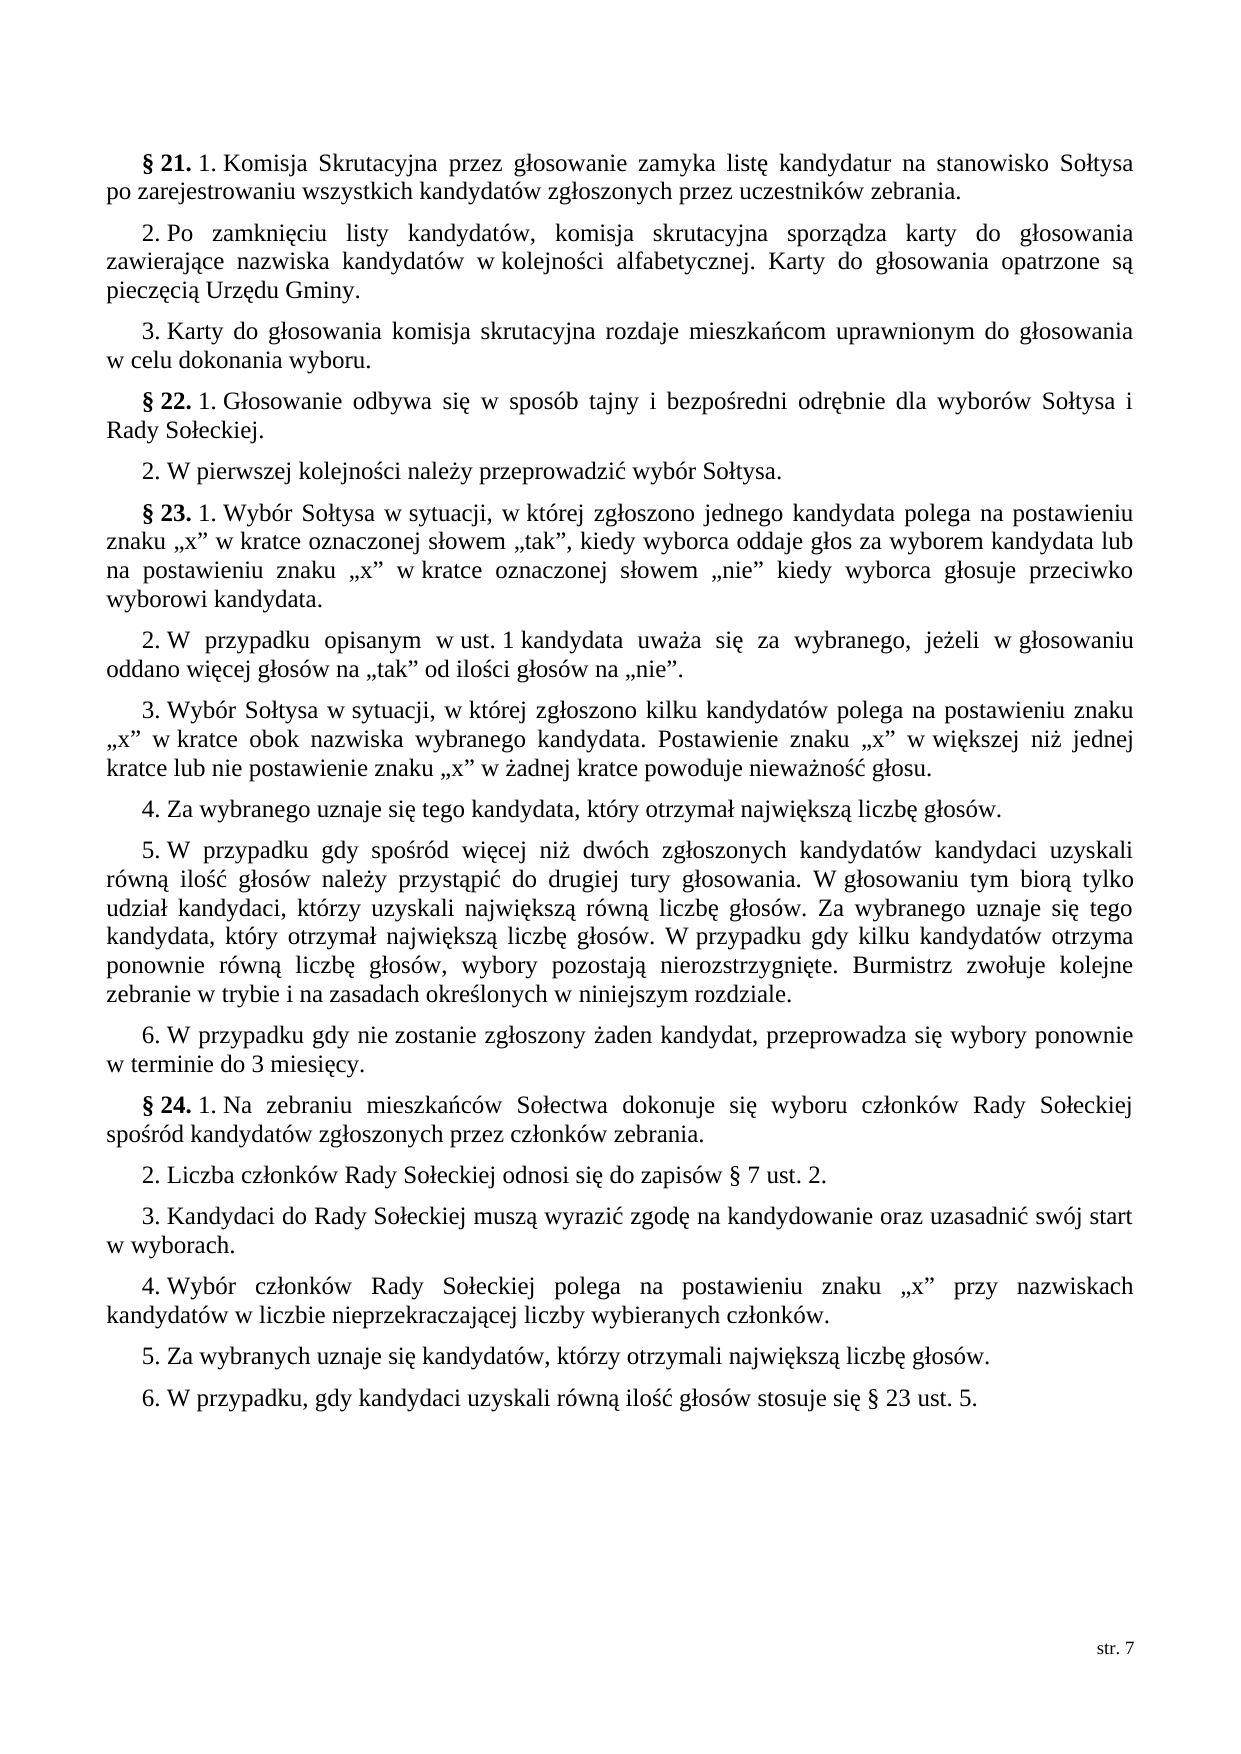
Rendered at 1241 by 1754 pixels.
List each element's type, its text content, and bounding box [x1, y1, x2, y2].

text 5. Za wybranych uznaje się kandydatów, którzy otrzymali największą liczbę głosów. [106, 1341, 1134, 1370]
text 2. W przypadku opisanym w ust. 1 kandydata uważa się za wybranego, jeżeli w głosowaniu oddano więcej głosów na „tak” od ilości głosów na „nie”. [106, 625, 1134, 683]
text 2. Liczba członków Rady Sołeckiej odnosi się do zapisów § 7 ust. 2. [106, 1160, 1134, 1189]
text § 23. 1. Wybór Sołtysa w sytuacji, w której zgłoszono jednego kandydata polega na postawieniu znaku „x” w kratce oznaczonej słowem „tak”, kiedy wyborca oddaje głos za wyborem kandydata lub na postawieniu znaku „x” w kratce oznaczonej słowem „nie” kiedy wyborca głosuje przeciwko wyborowi kandydata. [106, 498, 1134, 613]
text 6. W przypadku, gdy kandydaci uzyskali równą ilość głosów stosuje się § 23 ust. 5. [106, 1383, 1134, 1411]
text § 22. 1. Głosowanie odbywa się w sposób tajny i bezpośredni odrębnie dla wyborów Sołtysa i Rady Sołeckiej. [106, 386, 1134, 444]
text 3. Wybór Sołtysa w sytuacji, w której zgłoszono kilku kandydatów polega na postawieniu znaku „x” w kratce obok nazwiska wybranego kandydata. Postawienie znaku „x” w większej niż jednej kratce lub nie postawienie znaku „x” w żadnej kratce powoduje nieważność głosu. [106, 695, 1134, 781]
text § 21. 1. Komisja Skrutacyjna przez głosowanie zamyka listę kandydatur na stanowisko Sołtysa po zarejestrowaniu wszystkich kandydatów zgłoszonych przez uczestników zebrania. [106, 148, 1134, 205]
text 5. W przypadku gdy spośród więcej niż dwóch zgłoszonych kandydatów kandydaci uzyskali równą ilość głosów należy przystąpić do drugiej tury głosowania. W głosowaniu tym biorą tylko udział kandydaci, którzy uzyskali największą równą liczbę głosów. Za wybranego uznaje się tego kandydata, który otrzymał największą liczbę głosów. W przypadku gdy kilku kandydatów otrzyma ponownie równą liczbę głosów, wybory pozostają nierozstrzygnięte. Burmistrz zwołuje kolejne zebranie w trybie i na zasadach określonych w niniejszym rozdziale. [106, 835, 1134, 1008]
text 4. Za wybranego uznaje się tego kandydata, który otrzymał największą liczbę głosów. [106, 794, 1134, 823]
text 3. Kandydaci do Rady Sołeckiej muszą wyrazić zgodę na kandydowanie oraz uzasadnić swój start w wyborach. [106, 1201, 1134, 1259]
text 2. Po zamknięciu listy kandydatów, komisja skrutacyjna sporządza karty do głosowania zawierające nazwiska kandydatów w kolejności alfabetycznej. Karty do głosowania opatrzone są pieczęcią Urzędu Gminy. [106, 218, 1134, 304]
text 2. W pierwszej kolejności należy przeprowadzić wybór Sołtysa. [106, 456, 1134, 485]
text 4. Wybór członków Rady Sołeckiej polega na postawieniu znaku „x” przy nazwiskach kandydatów w liczbie nieprzekraczającej liczby wybieranych członków. [106, 1271, 1134, 1329]
text 3. Karty do głosowania komisja skrutacyjna rozdaje mieszkańcom uprawnionym do głosowania w celu dokonania wyboru. [106, 316, 1134, 374]
text 6. W przypadku gdy nie zostanie zgłoszony żaden kandydat, przeprowadza się wybory ponownie w terminie do 3 miesięcy. [106, 1020, 1134, 1078]
text § 24. 1. Na zebraniu mieszkańców Sołectwa dokonuje się wyboru członków Rady Sołeckiej spośród kandydatów zgłoszonych przez członków zebrania. [106, 1090, 1134, 1148]
